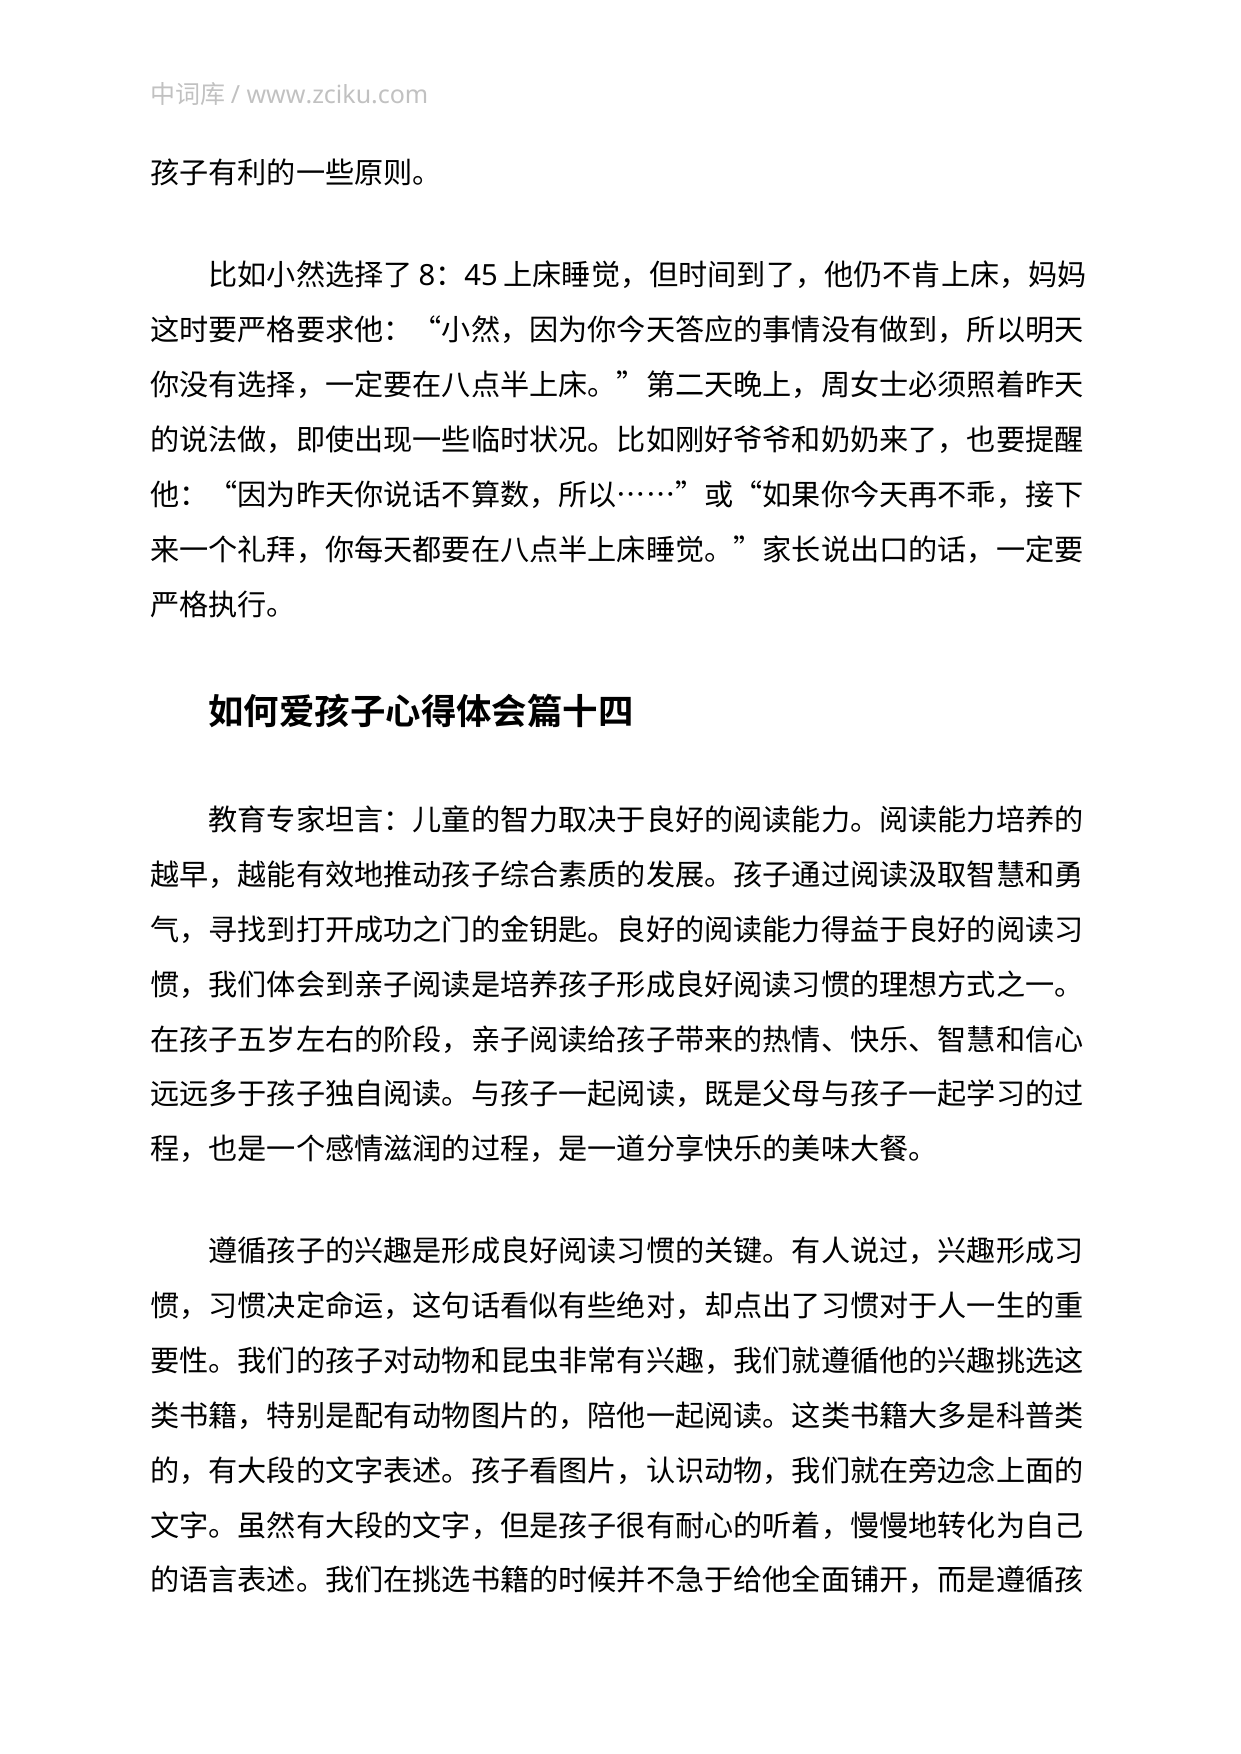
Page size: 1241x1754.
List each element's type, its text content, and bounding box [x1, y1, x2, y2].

text 教育专家坦言：儿童的智力取决于良好的阅读能力。阅读能力培养的越早，越能有效地推动孩子综合素质的发展。孩子通过阅读汲取智慧和勇气，寻找到打开成功之门的金钥匙。良好的阅读能力得益于良好的阅读习惯，我们体会到亲子阅读是培养孩子形成良好阅读习惯的理想方式之一。在孩子五岁左右的阶段，亲子阅读给孩子带来的热情、快乐、智慧和信心远远多于孩子独自阅读。与孩子一起阅读，既是父母与孩子一起学习的过程，也是一个感情滋润的过程，是一道分享快乐的美味大餐。 [150, 796, 1090, 1168]
text 如何爱孩子心得体会篇十四 [150, 683, 1090, 734]
text 比如小然选择了8：45上床睡觉，但时间到了，他仍不肯上床，妈妈这时要严格要求他：“小然，因为你今天答应的事情没有做到，所以明天你没有选择，一定要在八点半上床。”第二天晚上，周女士必须照着昨天的说法做，即使出现一些临时状况。比如刚好爷爷和奶奶来了，也要提醒他：“因为昨天你说话不算数，所以……”或“如果你今天再不乖，接下来一个礼拜，你每天都要在八点半上床睡觉。”家长说出口的话，一定要严格执行。 [150, 252, 1090, 623]
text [150, 1228, 1090, 1599]
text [150, 150, 1090, 192]
